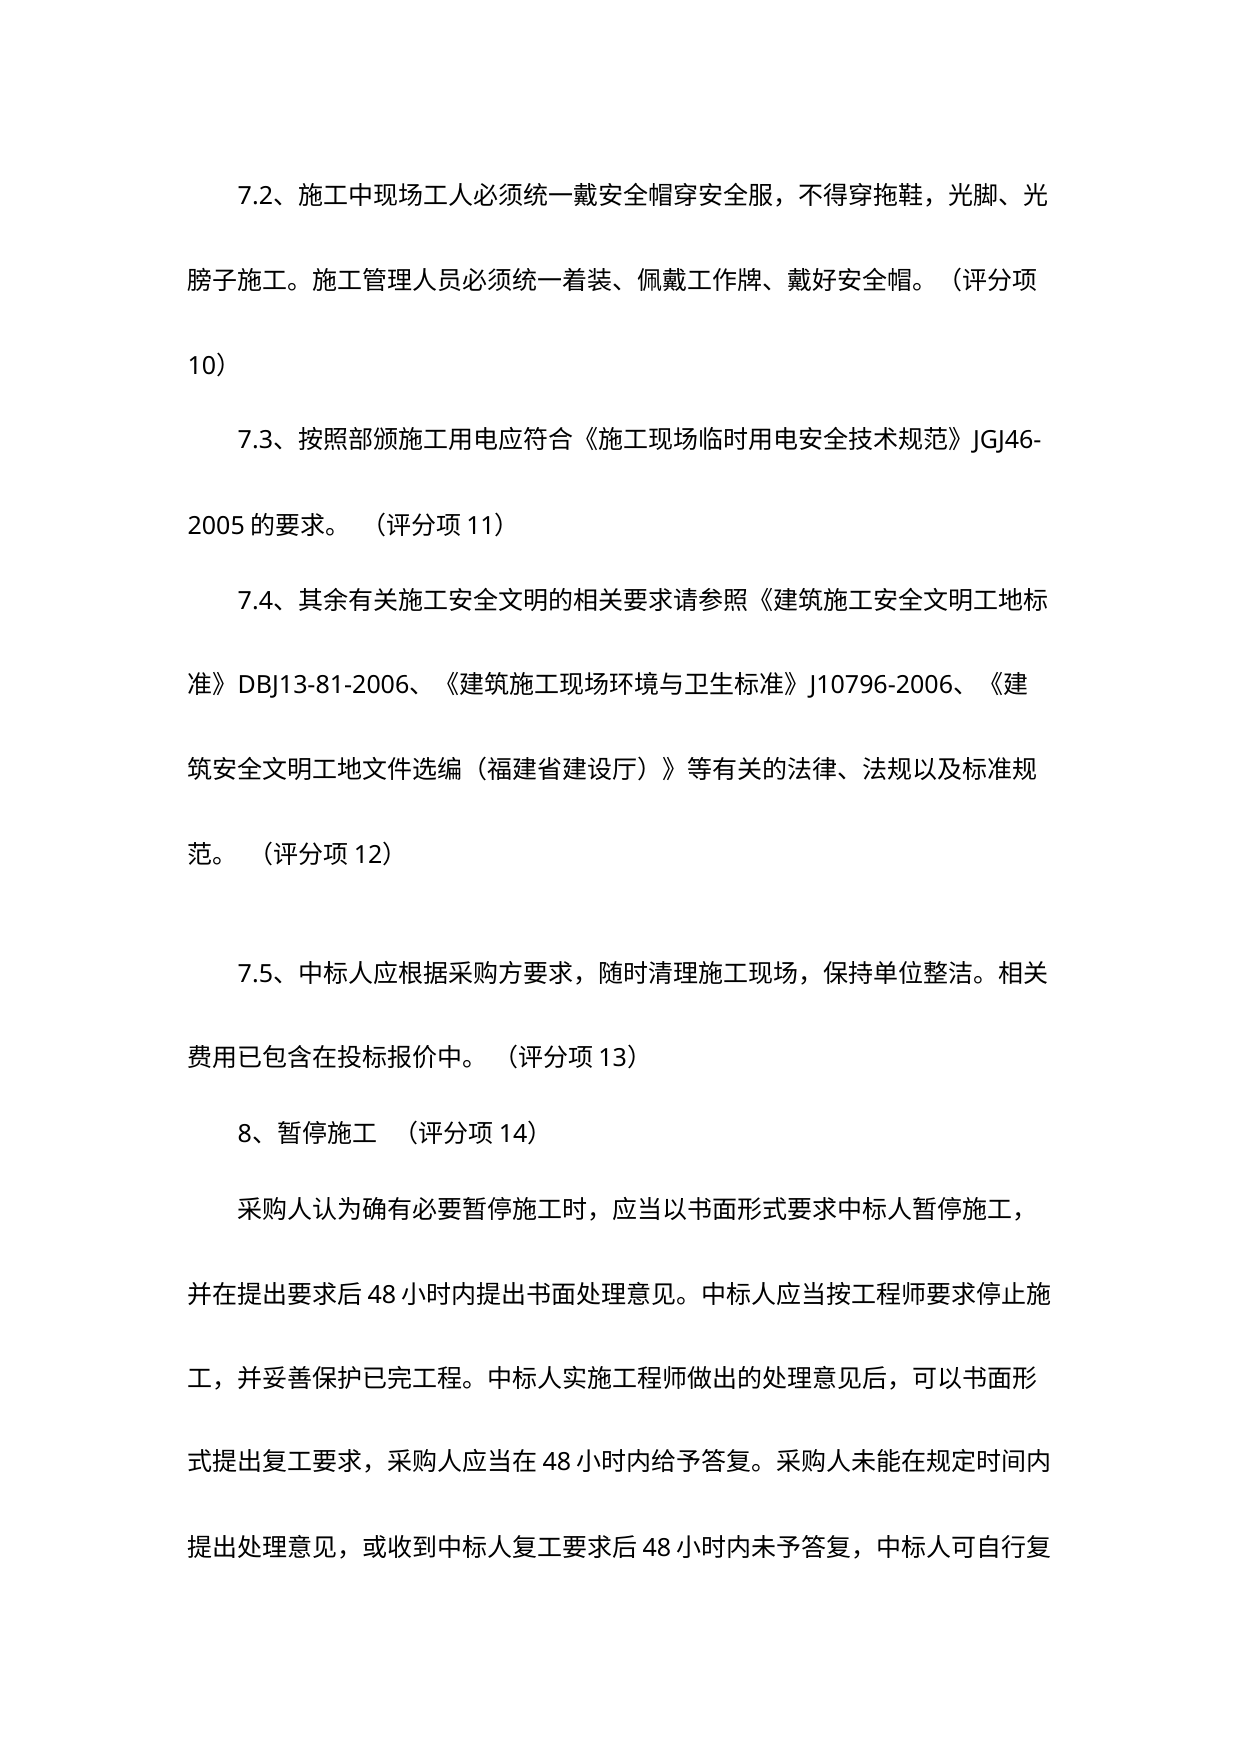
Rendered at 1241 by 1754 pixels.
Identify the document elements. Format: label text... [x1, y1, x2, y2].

text 8、暂停施工 （评分项14） [187, 1099, 1053, 1164]
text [187, 1175, 1053, 1578]
text 7.2、施工中现场工人必须统一戴安全帽穿安全服，不得穿拖鞋，光脚、光膀子施工。施工管理人员必须统一着装、佩戴工作牌、戴好安全帽。（评分项10） [187, 162, 1053, 396]
text 7.4、其余有关施工安全文明的相关要求请参照《建筑施工安全文明工地标准》DBJ13-81-2006、《建筑施工现场环境与卫生标准》J10796-2006、《建筑安全文明工地文件选编（福建省建设厅）》等有关的法律、法规以及标准规范。 （评分项12） [187, 567, 1053, 886]
text 7.3、按照部颁施工用电应符合《施工现场临时用电安全技术规范》JGJ46-2005的要求。 （评分项11） [187, 407, 1053, 556]
text 7.5、中标人应根据采购方要求，随时清理施工现场，保持单位整洁。相关费用已包含在投标报价中。 （评分项13） [187, 939, 1053, 1088]
